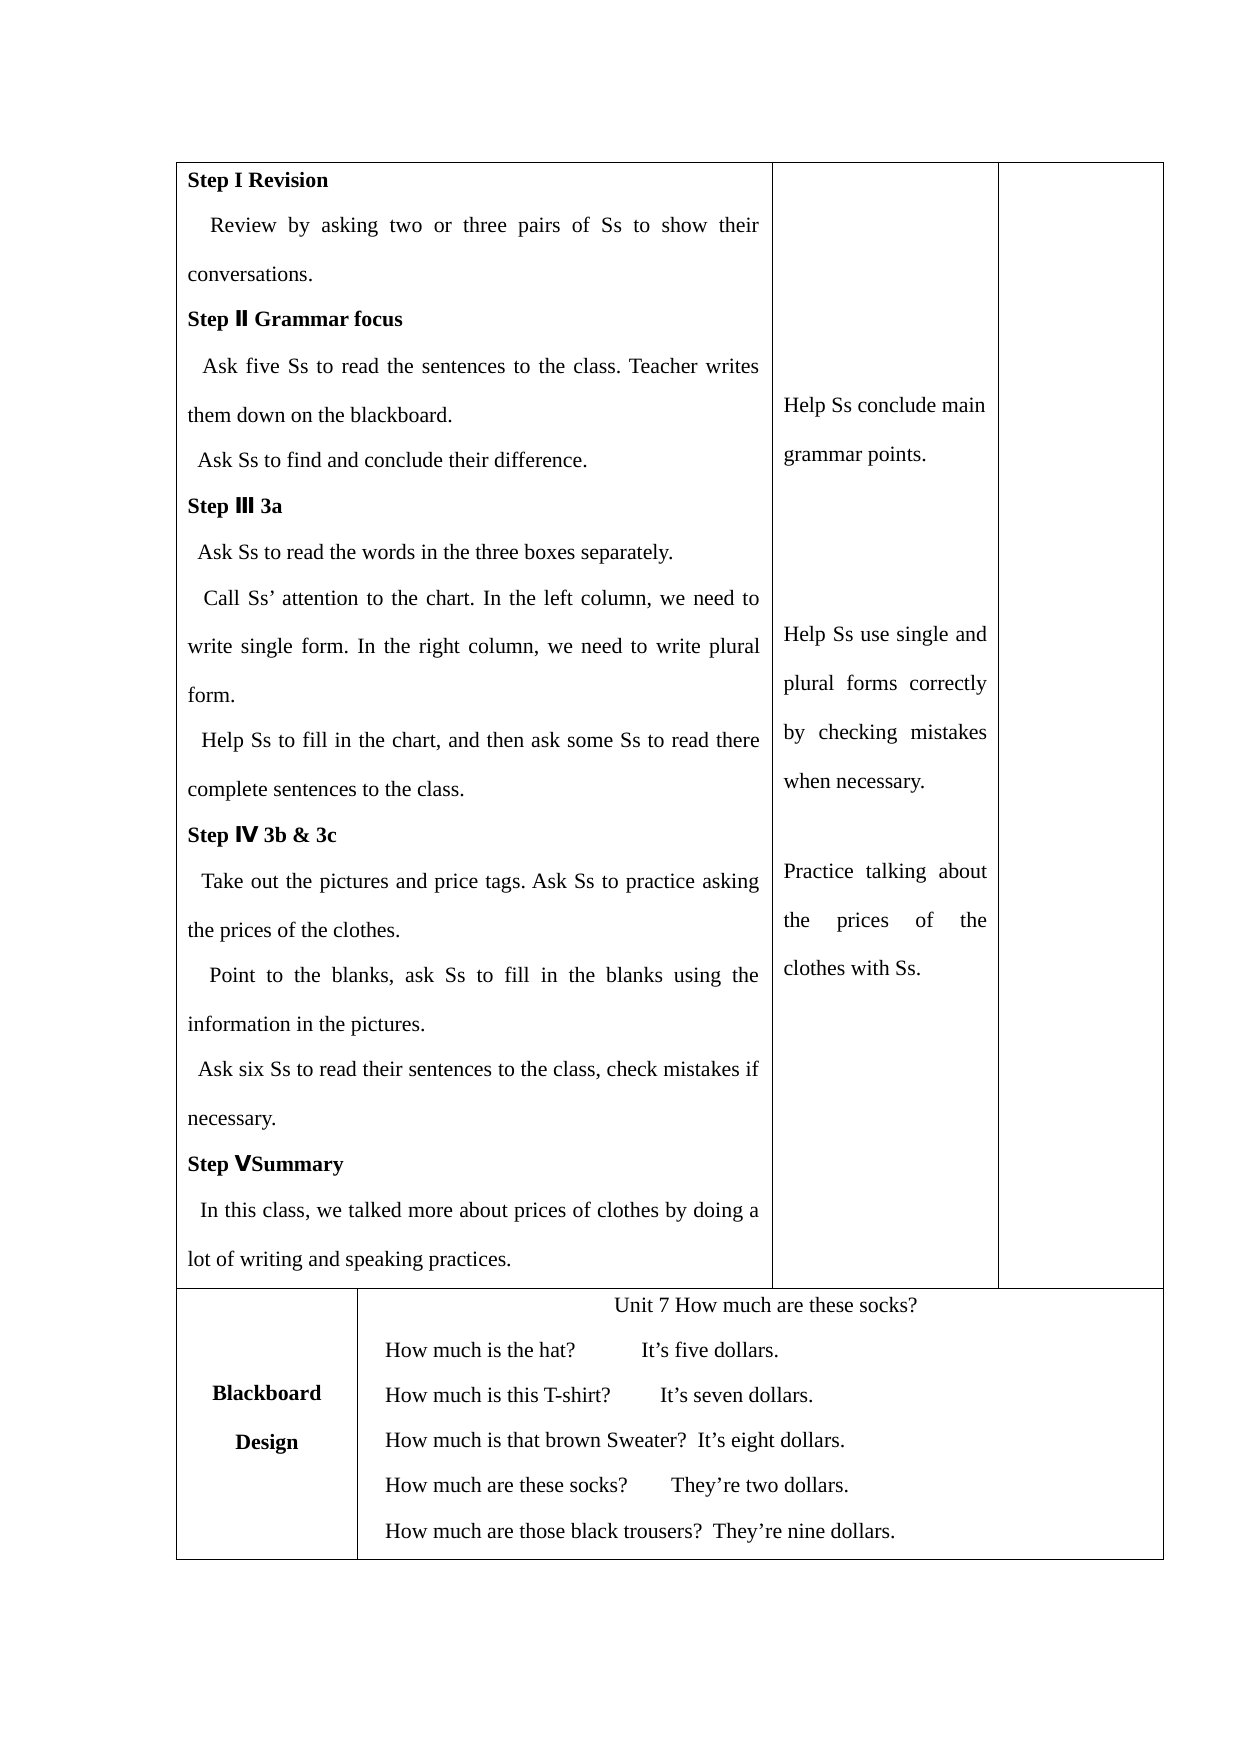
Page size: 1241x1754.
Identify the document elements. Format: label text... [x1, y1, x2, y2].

table_cell Step I Revision Review by asking two or three pairs of Ss to show their conversations. Step Ⅱ Grammar focus Ask five Ss to read the sentences to the class. Teacher writes them down on the blackboard. Ask Ss to find and conclude their difference. Step Ⅲ 3a Ask Ss to read the words in the three boxes separately. Call Ss’ attention to the chart. In the left column, we need to write single form. In the right column, we need to write plural form. Help Ss to fill in the chart, and then ask some Ss to read there complete sentences to the class. Step Ⅳ 3b & 3c Take out the pictures and price tags. Ask Ss to practice asking the prices of the clothes. Point to the blanks, ask Ss to fill in the blanks using the information in the pictures. Ask six Ss to read their sentences to the class, check mistakes if necessary. Step ⅤSummary In this class, we talked more about prices of clothes by doing a lot of writing and speaking practices. [177, 163, 772, 1287]
table_cell Unit 7 How much are these socks? How much is the hat? It’s five dollars. How much is this T-shirt? It’s seven dollars. How much is that brown Sweater? It’s eight dollars. How much are these socks? They’re two dollars. How much are those black trousers? They’re nine dollars. [358, 1289, 1163, 1559]
table_cell Help Ss conclude main grammar points. Help Ss use single and plural forms correctly by checking mistakes when necessary. Practice talking about the prices of the clothes with Ss. [773, 163, 998, 1287]
table_cell Blackboard Design [177, 1289, 357, 1559]
table_cell [999, 163, 1163, 1287]
